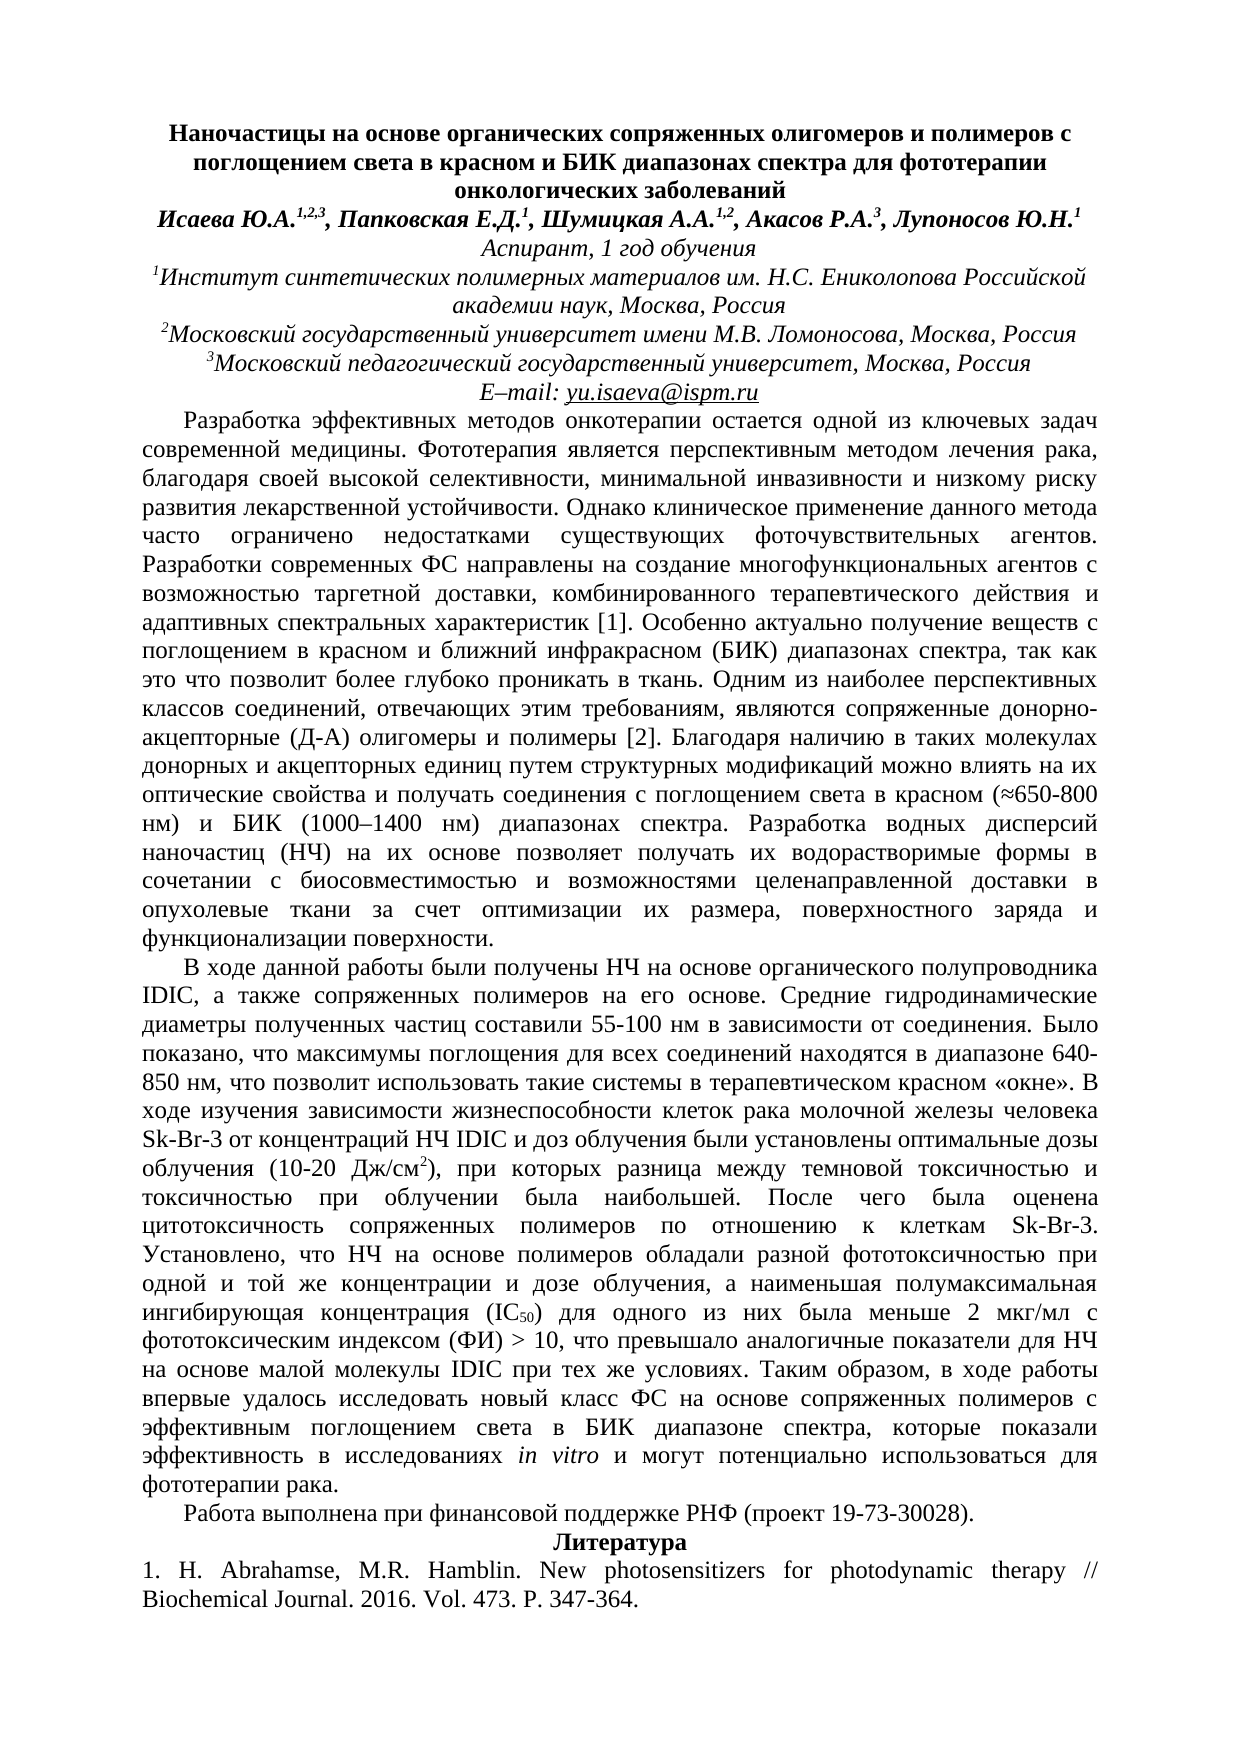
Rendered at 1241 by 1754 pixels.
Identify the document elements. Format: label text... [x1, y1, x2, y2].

text Наночастицы на основе органических сопряженных олигомеров и полимеров с поглощением света в красном и БИК диапазонах спектра для фототерапии онкологических заболеваний [142, 118, 1098, 204]
text Исаева Ю.А.1,2,3, Папковская Е.Д.1, Шумицкая А.А.1,2, Акасов Р.А.3, Лупоносов Ю.Н.1 [142, 204, 1098, 233]
text 3Московский педагогический государственный университет, Москва, Россия [142, 348, 1098, 377]
text Работа выполнена при финансовой поддержке РНФ (проект 19-73-30028). [142, 1498, 1098, 1527]
text 2Московский государственный университет имени М.В. Ломоносова, Москва, Россия [142, 319, 1098, 348]
text Разработка эффективных методов онкотерапии остается одной из ключевых задач современной медицины. Фототерапия является перспективным методом лечения рака, благодаря своей высокой селективности, минимальной инвазивности и низкому риску развития лекарственной устойчивости. Однако клиническое применение данного метода часто ограничено недостатками существующих фоточувствительных агентов. Разработки современных ФС направлены на создание многофункциональных агентов с возможностью таргетной доставки, комбинированного терапевтического действия и адаптивных спектральных характеристик [1]. Особенно актуально получение веществ с поглощением в красном и ближний инфракрасном (БИК) диапазонах спектра, так как это что позволит более глубоко проникать в ткань. Одним из наиболее перспективных классов соединений, отвечающих этим требованиям, являются сопряженные донорно-акцепторные (Д-А) олигомеры и полимеры [2]. Благодаря наличию в таких молекулах донорных и акцепторных единиц путем структурных модификаций можно влиять на их оптические свойства и получать соединения с поглощением света в красном (≈650-800 нм) и БИК (1000–1400 нм) диапазонах спектра. Разработка водных дисперсий наночастиц (НЧ) на их основе позволяет получать их водорастворимые формы в сочетании с биосовместимостью и возможностями целенаправленной доставки в опухолевые ткани за счет оптимизации их размера, поверхностного заряда и функционализации поверхности. [142, 406, 1098, 952]
text E–mail: yu.isaeva@ispm.ru [142, 377, 1098, 406]
text Литература [142, 1527, 1098, 1556]
text 1. H. Abrahamse, M.R. Hamblin. New photosensitizers for photodynamic therapy // Biochemical Journal. 2016. Vol. 473. P. 347-364. [142, 1556, 1098, 1613]
text В ходе данной работы были получены НЧ на основе органического полупроводника IDIC, а также сопряженных полимеров на его основе. Средние гидродинамические диаметры полученных частиц составили 55-100 нм в зависимости от соединения. Было показано, что максимумы поглощения для всех соединений находятся в диапазоне 640-850 нм, что позволит использовать такие системы в терапевтическом красном «окне». В ходе изучения зависимости жизнеспособности клеток рака молочной железы человека Sk-Br-3 от концентраций НЧ IDIC и доз облучения были установлены оптимальные дозы облучения (10-20 Дж/см2), при которых разница между темновой токсичностью и токсичностью при облучении была наибольшей. После чего была оценена цитотоксичность сопряженных полимеров по отношению к клеткам Sk-Br-3. Установлено, что НЧ на основе полимеров обладали разной фототоксичностью при одной и той же концентрации и дозе облучения, а наименьшая полумаксимальная ингибирующая концентрация (IC50) для одного из них была меньше 2 мкг/мл с фототоксическим индексом (ФИ) > 10, что превышало аналогичные показатели для НЧ на основе малой молекулы IDIC при тех же условиях. Таким образом, в ходе работы впервые удалось исследовать новый класс ФС на основе сопряженных полимеров с эффективным поглощением света в БИК диапазоне спектра, которые показали эффективность в исследованиях in vitro и могут потенциально использоваться для фототерапии рака. [142, 952, 1098, 1498]
text 1Институт синтетических полимерных материалов им. Н.С. Ениколопова Российской академии наук, Москва, Россия [142, 262, 1098, 319]
text Аспирант, 1 год обучения [142, 233, 1098, 262]
